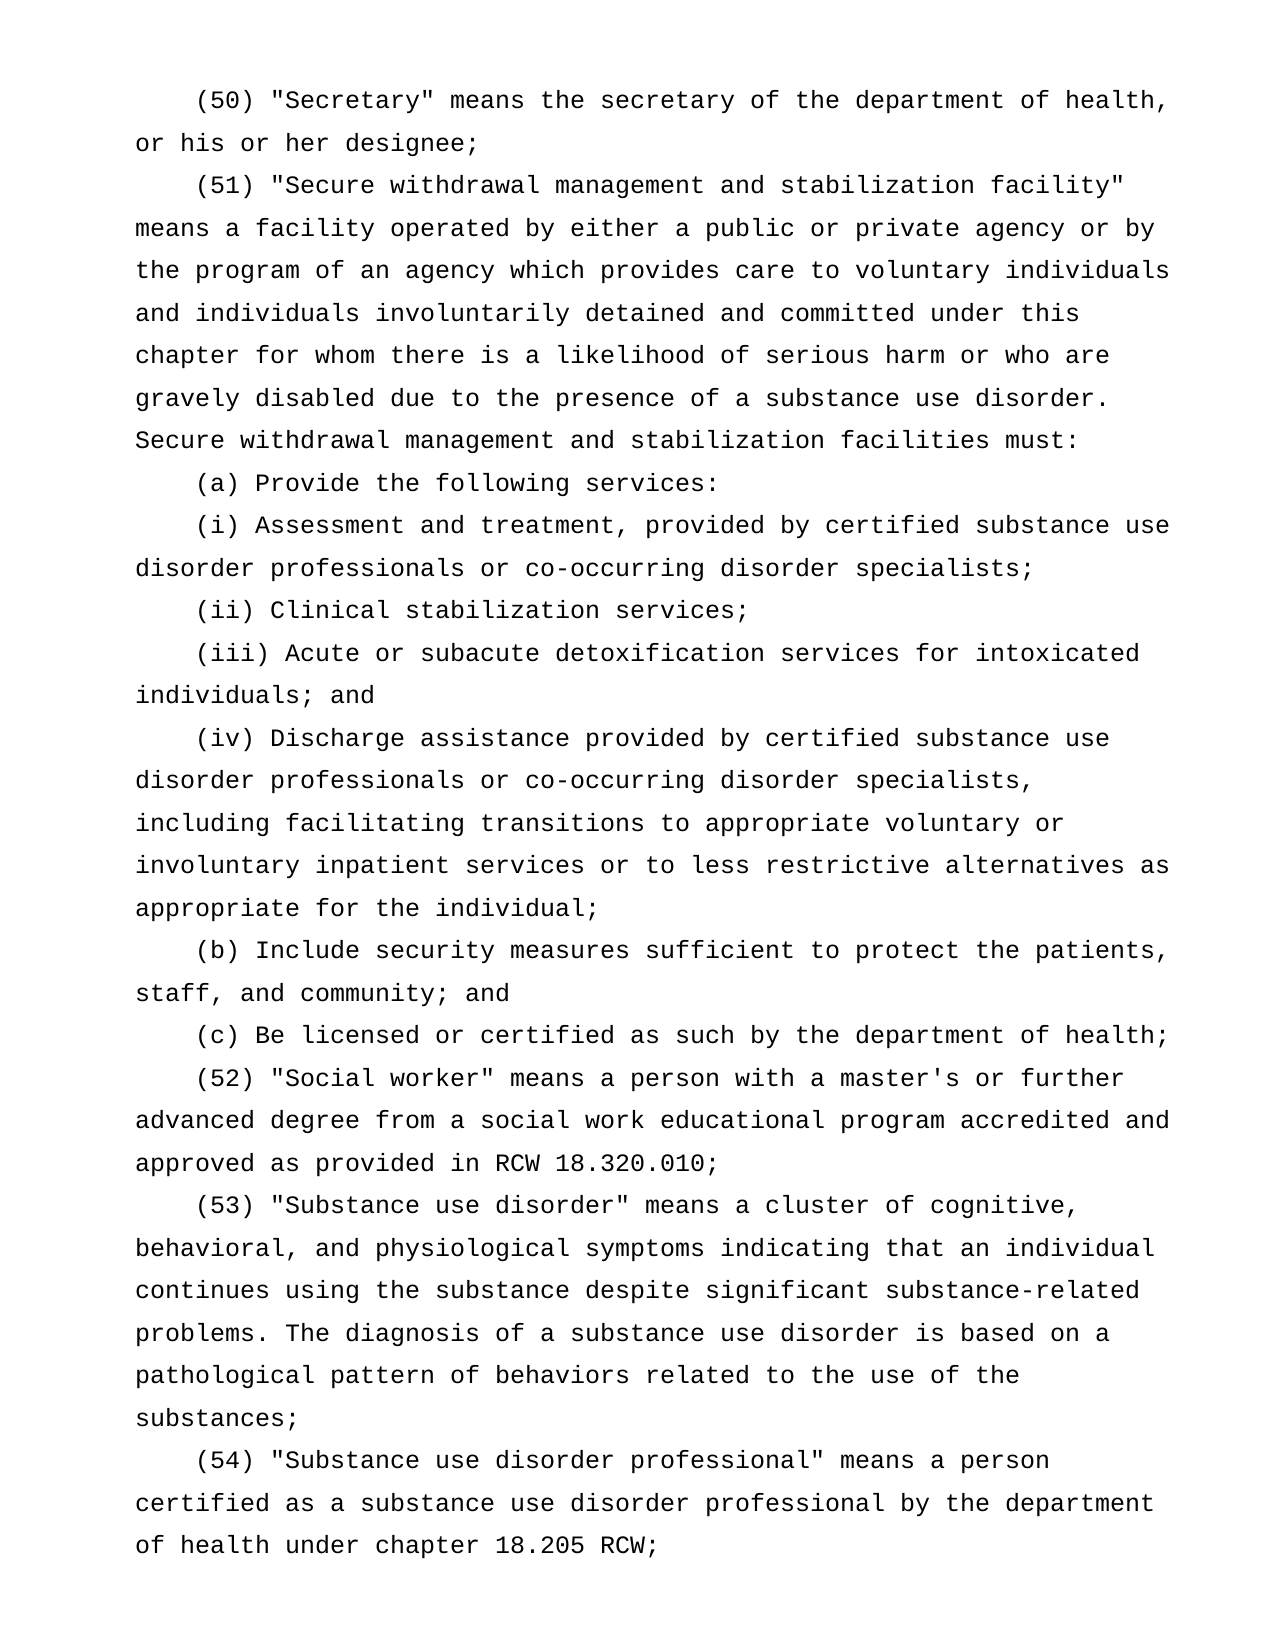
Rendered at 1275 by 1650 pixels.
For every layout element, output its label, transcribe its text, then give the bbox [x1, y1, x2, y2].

text (c) Be licensed or certified as such by the department of health; [135, 1010, 1170, 1052]
text (ii) Clinical stabilization services; [135, 585, 1170, 627]
text (i) Assessment and treatment, provided by certified substance use disorder professionals or co-occurring disorder specialists; [135, 500, 1170, 585]
text (a) Provide the following services: [135, 457, 1170, 500]
text (51) "Secure withdrawal management and stabilization facility" means a facility operated by either a public or private agency or by the program of an agency which provides care to voluntary individuals and individuals involuntarily detained and committed under this chapter for whom there is a likelihood of serious harm or who are gravely disabled due to the presence of a substance use disorder. Secure withdrawal management and stabilization facilities must: [135, 160, 1170, 457]
text (54) "Substance use disorder professional" means a person certified as a substance use disorder professional by the department of health under chapter 18.205 RCW; [135, 1435, 1170, 1562]
text (b) Include security measures sufficient to protect the patients, staff, and community; and [135, 925, 1170, 1010]
text (iii) Acute or subacute detoxification services for intoxicated individuals; and [135, 627, 1170, 712]
text (iv) Discharge assistance provided by certified substance use disorder professionals or co-occurring disorder specialists, including facilitating transitions to appropriate voluntary or involuntary inpatient services or to less restrictive alternatives as appropriate for the individual; [135, 712, 1170, 925]
text (53) "Substance use disorder" means a cluster of cognitive, behavioral, and physiological symptoms indicating that an individual continues using the substance despite significant substance-related problems. The diagnosis of a substance use disorder is based on a pathological pattern of behaviors related to the use of the substances; [135, 1180, 1170, 1435]
text (50) "Secretary" means the secretary of the department of health, or his or her designee; [135, 75, 1170, 160]
text (52) "Social worker" means a person with a master's or further advanced degree from a social work educational program accredited and approved as provided in RCW 18.320.010; [135, 1052, 1170, 1180]
